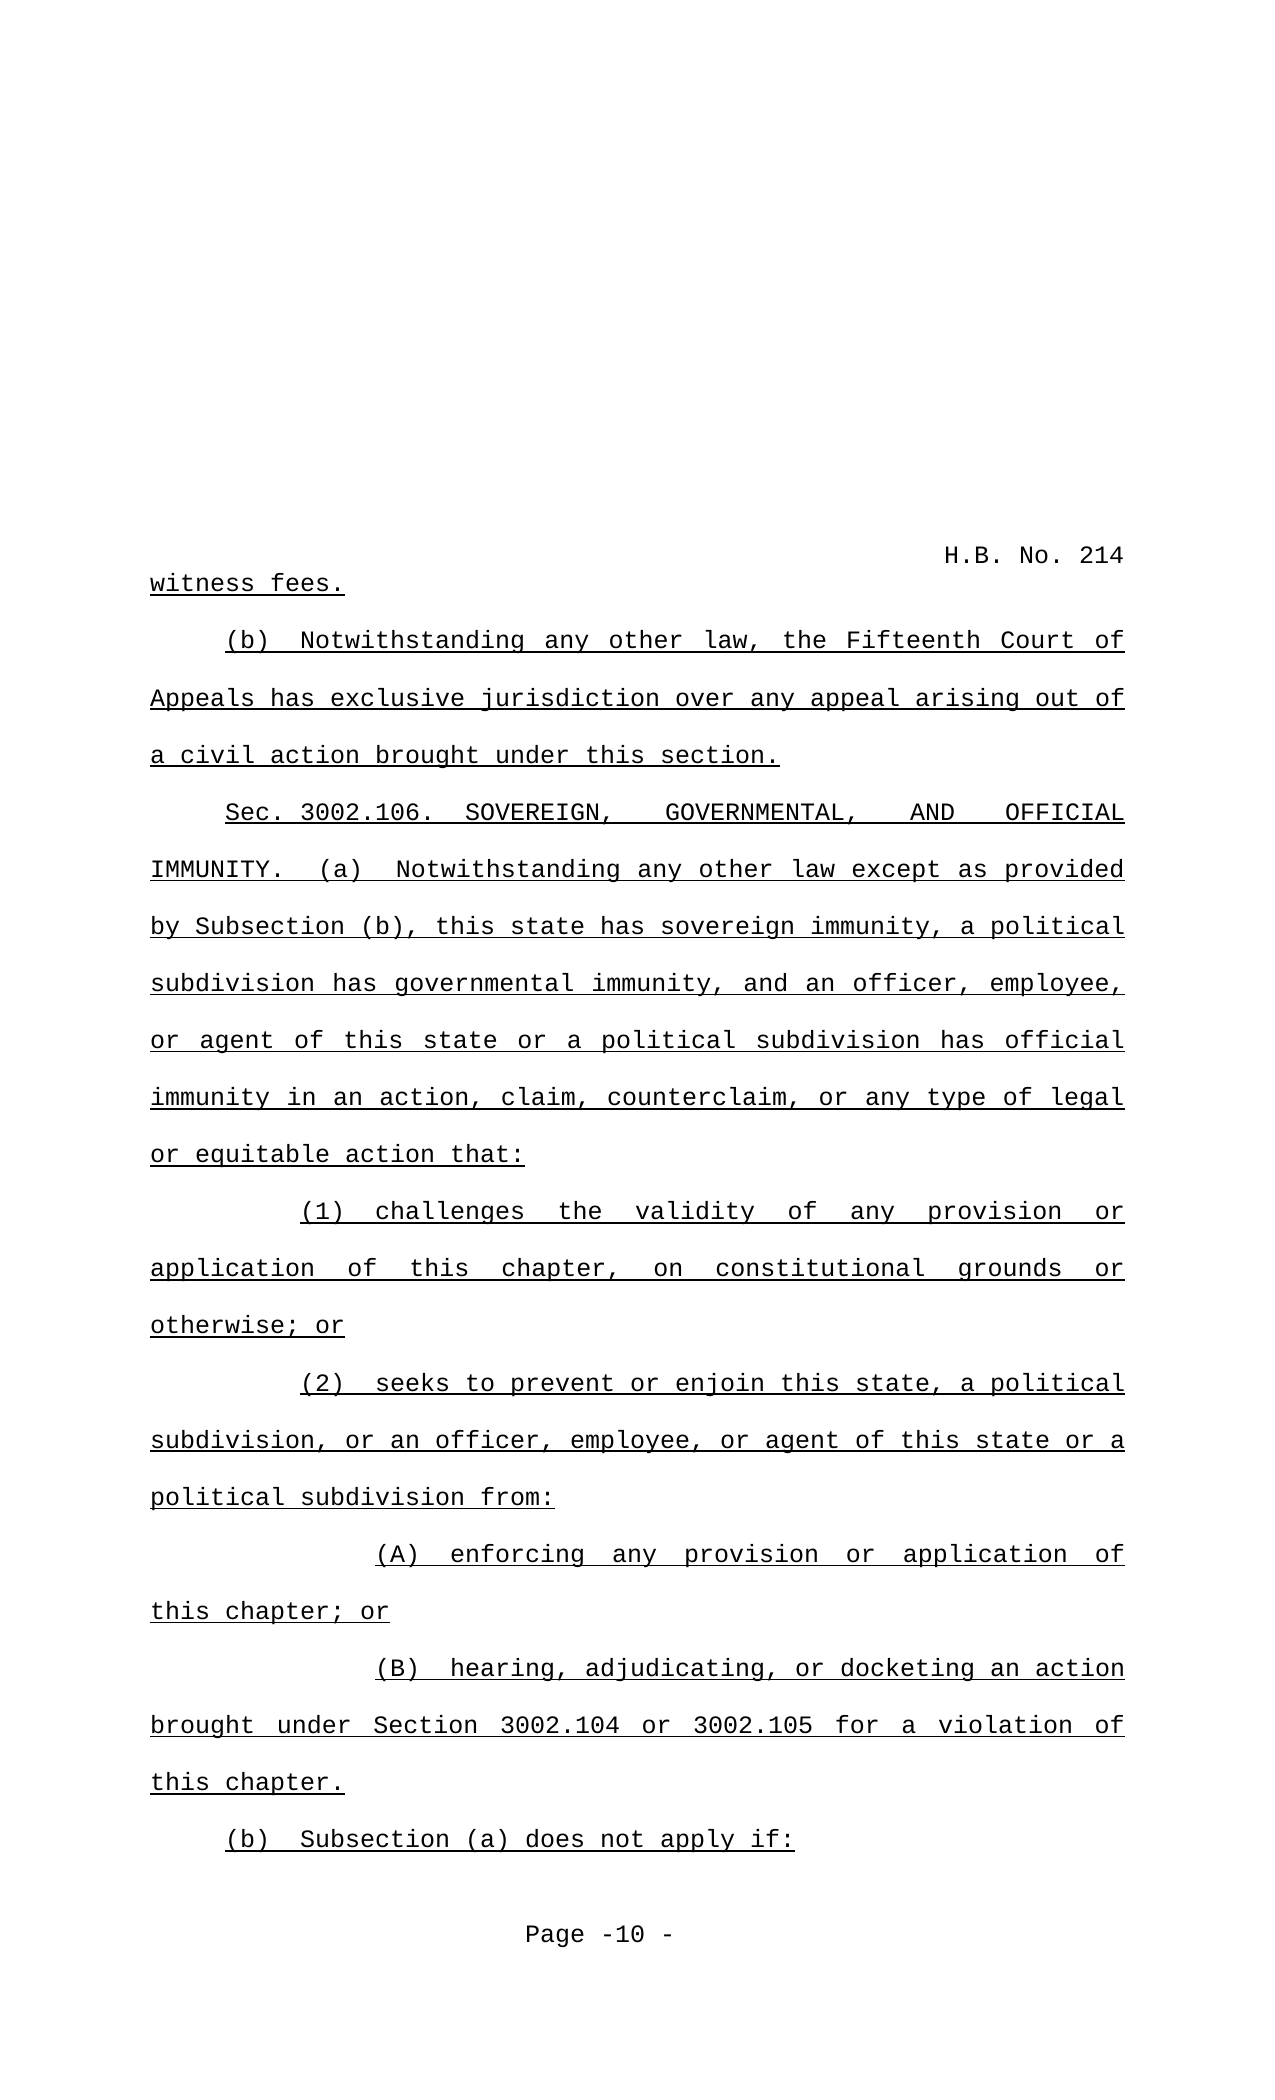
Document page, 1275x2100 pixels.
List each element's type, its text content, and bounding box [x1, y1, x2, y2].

text Sec. 3002.106. SOVEREIGN, GOVERNMENTAL, AND OFFICIAL IMMUNITY. (a) Notwithstanding any other law except as provided by Subsection (b), this state has sovereign immunity, a political subdivision has governmental immunity, and an officer, employee, or agent of this state or a political subdivision has official immunity in an action, claim, counterclaim, or any type of legal or equitable action that: [150, 995, 1125, 1051]
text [150, 571, 1125, 599]
text Sec. 3002.106. SOVEREIGN, GOVERNMENTAL, AND OFFICIAL IMMUNITY. (a) Notwithstanding any other law except as provided by Subsection (b), this state has sovereign immunity, a political subdivision has governmental immunity, and an officer, employee, or agent of this state or a political subdivision has official immunity in an action, claim, counterclaim, or any type of legal or equitable action that: [150, 938, 1125, 994]
text (2) seeks to prevent or enjoin this state, a political subdivision, or an officer, employee, or agent of this state or a political subdivision from: [150, 1370, 1125, 1450]
text Sec. 3002.106. SOVEREIGN, GOVERNMENTAL, AND OFFICIAL IMMUNITY. (a) Notwithstanding any other law except as provided by Subsection (b), this state has sovereign immunity, a political subdivision has governmental immunity, and an officer, employee, or agent of this state or a political subdivision has official immunity in an action, claim, counterclaim, or any type of legal or equitable action that: [150, 881, 1125, 937]
text (1) challenges the validity of any provision or application of this chapter, on constitutional grounds or otherwise; or [150, 1281, 1125, 1341]
text Sec. 3002.106. SOVEREIGN, GOVERNMENTAL, AND OFFICIAL IMMUNITY. (a) Notwithstanding any other law except as provided by Subsection (b), this state has sovereign immunity, a political subdivision has governmental immunity, and an officer, employee, or agent of this state or a political subdivision has official immunity in an action, claim, counterclaim, or any type of legal or equitable action that: [150, 1052, 1125, 1108]
text Sec. 3002.106. SOVEREIGN, GOVERNMENTAL, AND OFFICIAL IMMUNITY. (a) Notwithstanding any other law except as provided by Subsection (b), this state has sovereign immunity, a political subdivision has governmental immunity, and an officer, employee, or agent of this state or a political subdivision has official immunity in an action, claim, counterclaim, or any type of legal or equitable action that: [150, 799, 1125, 880]
text (b) Notwithstanding any other law, the Fifteenth Court of Appeals has exclusive jurisdiction over any appeal arising out of a civil action brought under this section. [150, 710, 1125, 771]
text (b) Subsection (a) does not apply if: [150, 1827, 1125, 1855]
text (A) enforcing any provision or application of this chapter; or [150, 1541, 1125, 1627]
text Sec. 3002.106. SOVEREIGN, GOVERNMENTAL, AND OFFICIAL IMMUNITY. (a) Notwithstanding any other law except as provided by Subsection (b), this state has sovereign immunity, a political subdivision has governmental immunity, and an officer, employee, or agent of this state or a political subdivision has official immunity in an action, claim, counterclaim, or any type of legal or equitable action that: [150, 1110, 1125, 1170]
text (B) hearing, adjudicating, or docketing an action brought under Section 3002.104 or 3002.105 for a violation of this chapter. [150, 1655, 1125, 1736]
text (B) hearing, adjudicating, or docketing an action brought under Section 3002.104 or 3002.105 for a violation of this chapter. [150, 1737, 1125, 1798]
text (2) seeks to prevent or enjoin this state, a political subdivision, or an officer, employee, or agent of this state or a political subdivision from: [150, 1452, 1125, 1513]
text (1) challenges the validity of any provision or application of this chapter, on constitutional grounds or otherwise; or [150, 1199, 1125, 1279]
text (b) Notwithstanding any other law, the Fifteenth Court of Appeals has exclusive jurisdiction over any appeal arising out of a civil action brought under this section. [150, 628, 1125, 708]
